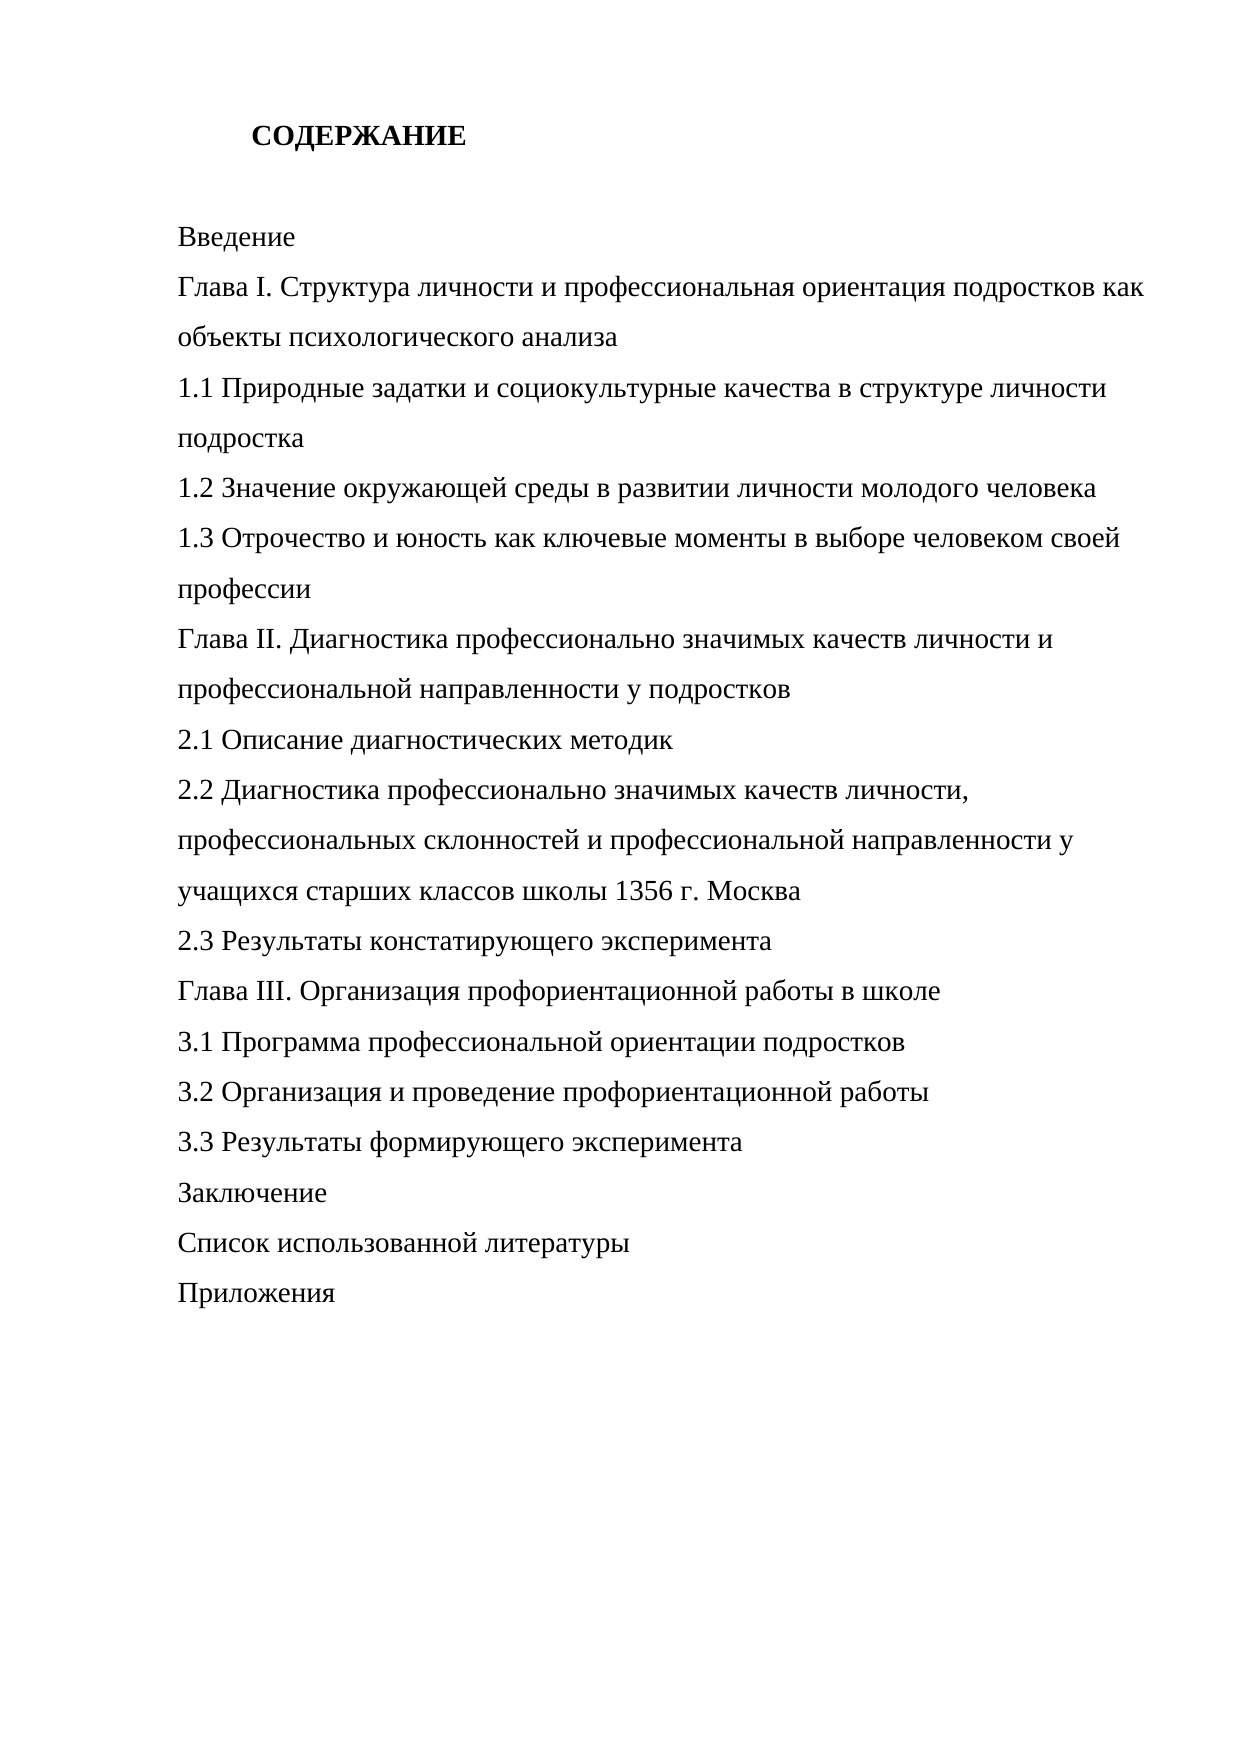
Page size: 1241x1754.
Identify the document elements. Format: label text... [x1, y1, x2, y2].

text 1.1 Природные задатки и социокультурные качества в структуре личности подростка [177, 370, 1152, 453]
text 1.2 Значение окружающей среды в развитии личности молодого человека [177, 470, 1152, 504]
text Заключение [177, 1175, 1152, 1208]
text Глава I. Структура личности и профессиональная ориентация подростков как объекты психологического анализа [177, 269, 1152, 353]
text 3.3 Результаты формирующего эксперимента [177, 1124, 1152, 1158]
text Введение [177, 219, 1152, 252]
text Список использованной литературы [177, 1225, 1152, 1258]
text 3.1 Программа профессиональной ориентации подростков [177, 1024, 1152, 1057]
text 2.1 Описание диагностических методик [177, 722, 1152, 755]
text 3.2 Организация и проведение профориентационной работы [177, 1074, 1152, 1108]
text Приложения [177, 1275, 1152, 1309]
text 2.2 Диагностика профессионально значимых качеств личности, профессиональных склонностей и профессиональной направленности у учащихся старших классов школы 1356 г. Москва [177, 772, 1152, 906]
text СОДЕРЖАНИЕ [177, 118, 1152, 152]
text Глава II. Диагностика профессионально значимых качеств личности и профессиональной направленности у подростков [177, 621, 1152, 705]
text 2.3 Результаты констатирующего эксперимента [177, 923, 1152, 957]
text 1.3 Отрочество и юность как ключевые моменты в выборе человеком своей профессии [177, 521, 1152, 604]
text Глава III. Организация профориентационной работы в школе [177, 973, 1152, 1007]
